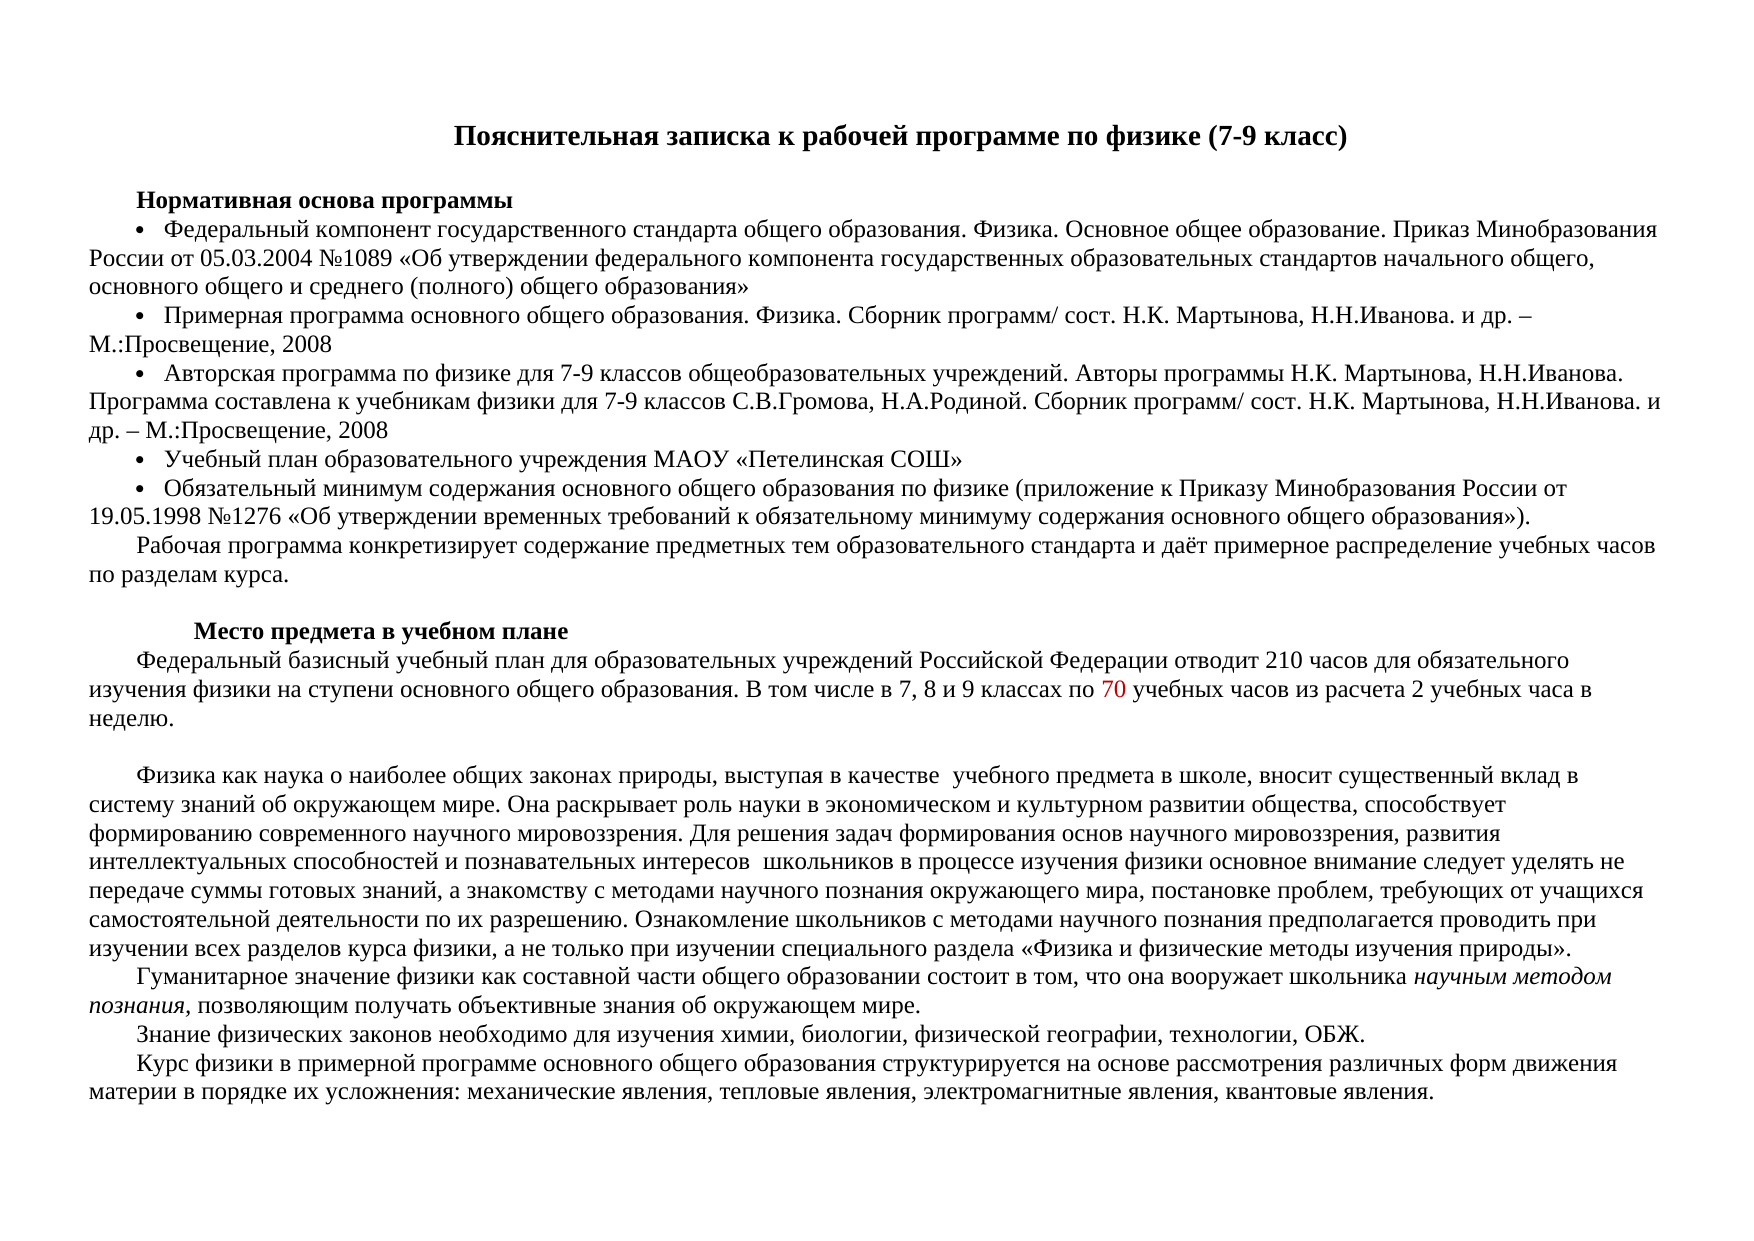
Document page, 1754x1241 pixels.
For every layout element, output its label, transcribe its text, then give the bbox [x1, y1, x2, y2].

text Гуманитарное значение физики как составной части общего образовании состоит в том, что она вооружает школьника научным методом познания, позволяющим получать объективные знания об окружающем мире. [89, 961, 1665, 1019]
text Федеральный базисный учебный план для образовательных учреждений Российской Федерации отводит 210 часов для обязательного изучения физики на ступени основного общего образования. В том числе в 7, 8 и 9 классах по 70 учебных часов из расчета 2 учебных часа в неделю. [89, 645, 1665, 731]
text Знание физических законов необходимо для изучения химии, биологии, физической географии, технологии, ОБЖ. [89, 1019, 1665, 1048]
list Обязательный минимум содержания основного общего образования по физике (приложение к Приказу Минобразования России от 19.05.1998 №1276 «Об утверждении временных требований к обязательному минимуму содержания основного общего образования»). [89, 473, 1665, 530]
list Федеральный компонент государственного стандарта общего образования. Физика. Основное общее образование. Приказ Минобразования России от 05.03.2004 №1089 «Об утверждении федерального компонента государственных образовательных стандартов начального общего, основного общего и среднего (полного) общего образования» [89, 214, 1665, 300]
text Рабочая программа конкретизирует содержание предметных тем образовательного стандарта и даёт примерное распределение учебных часов по разделам курса. [89, 530, 1665, 588]
list Учебный план образовательного учреждения МАОУ «Петелинская СОШ» [89, 444, 1665, 473]
text Курс физики в примерной программе основного общего образования структурируется на основе рассмотрения различных форм движения материи в порядке их усложнения: механические явления, тепловые явления, электромагнитные явления, квантовые явления. [89, 1048, 1665, 1105]
list Примерная программа основного общего образования. Физика. Сборник программ/ сост. Н.К. Мартынова, Н.Н.Иванова. и др. – М.:Просвещение, 2008 [89, 300, 1665, 358]
text Нормативная основа программы [89, 185, 1665, 214]
text Место предмета в учебном плане [146, 616, 1665, 645]
text Физика как наука о наиболее общих законах природы, выступая в качестве учебного предмета в школе, вносит существенный вклад в систему знаний об окружающем мире. Она раскрывает роль науки в экономическом и культурном развитии общества, способствует формированию современного научного мировоззрения. Для решения задач формирования основ научного мировоззрения, развития интеллектуальных способностей и познавательных интересов школьников в процессе изучения физики основное внимание следует уделять не передаче суммы готовых знаний, а знакомству с методами научного познания окружающего мира, постановке проблем, требующих от учащихся самостоятельной деятельности по их разрешению. Ознакомление школьников с методами научного познания предполагается проводить при изучении всех разделов курса физики, а не только при изучении специального раздела «Физика и физические методы изучения природы». [89, 760, 1665, 961]
text Пояснительная записка к рабочей программе по физике (7-9 класс) [89, 118, 1665, 152]
list Авторская программа по физике для 7-9 классов общеобразовательных учреждений. Авторы программы Н.К. Мартынова, Н.Н.Иванова. Программа составлена к учебникам физики для 7-9 классов С.В.Громова, Н.А.Родиной. Сборник программ/ сост. Н.К. Мартынова, Н.Н.Иванова. и др. – М.:Просвещение, 2008 [89, 358, 1665, 444]
